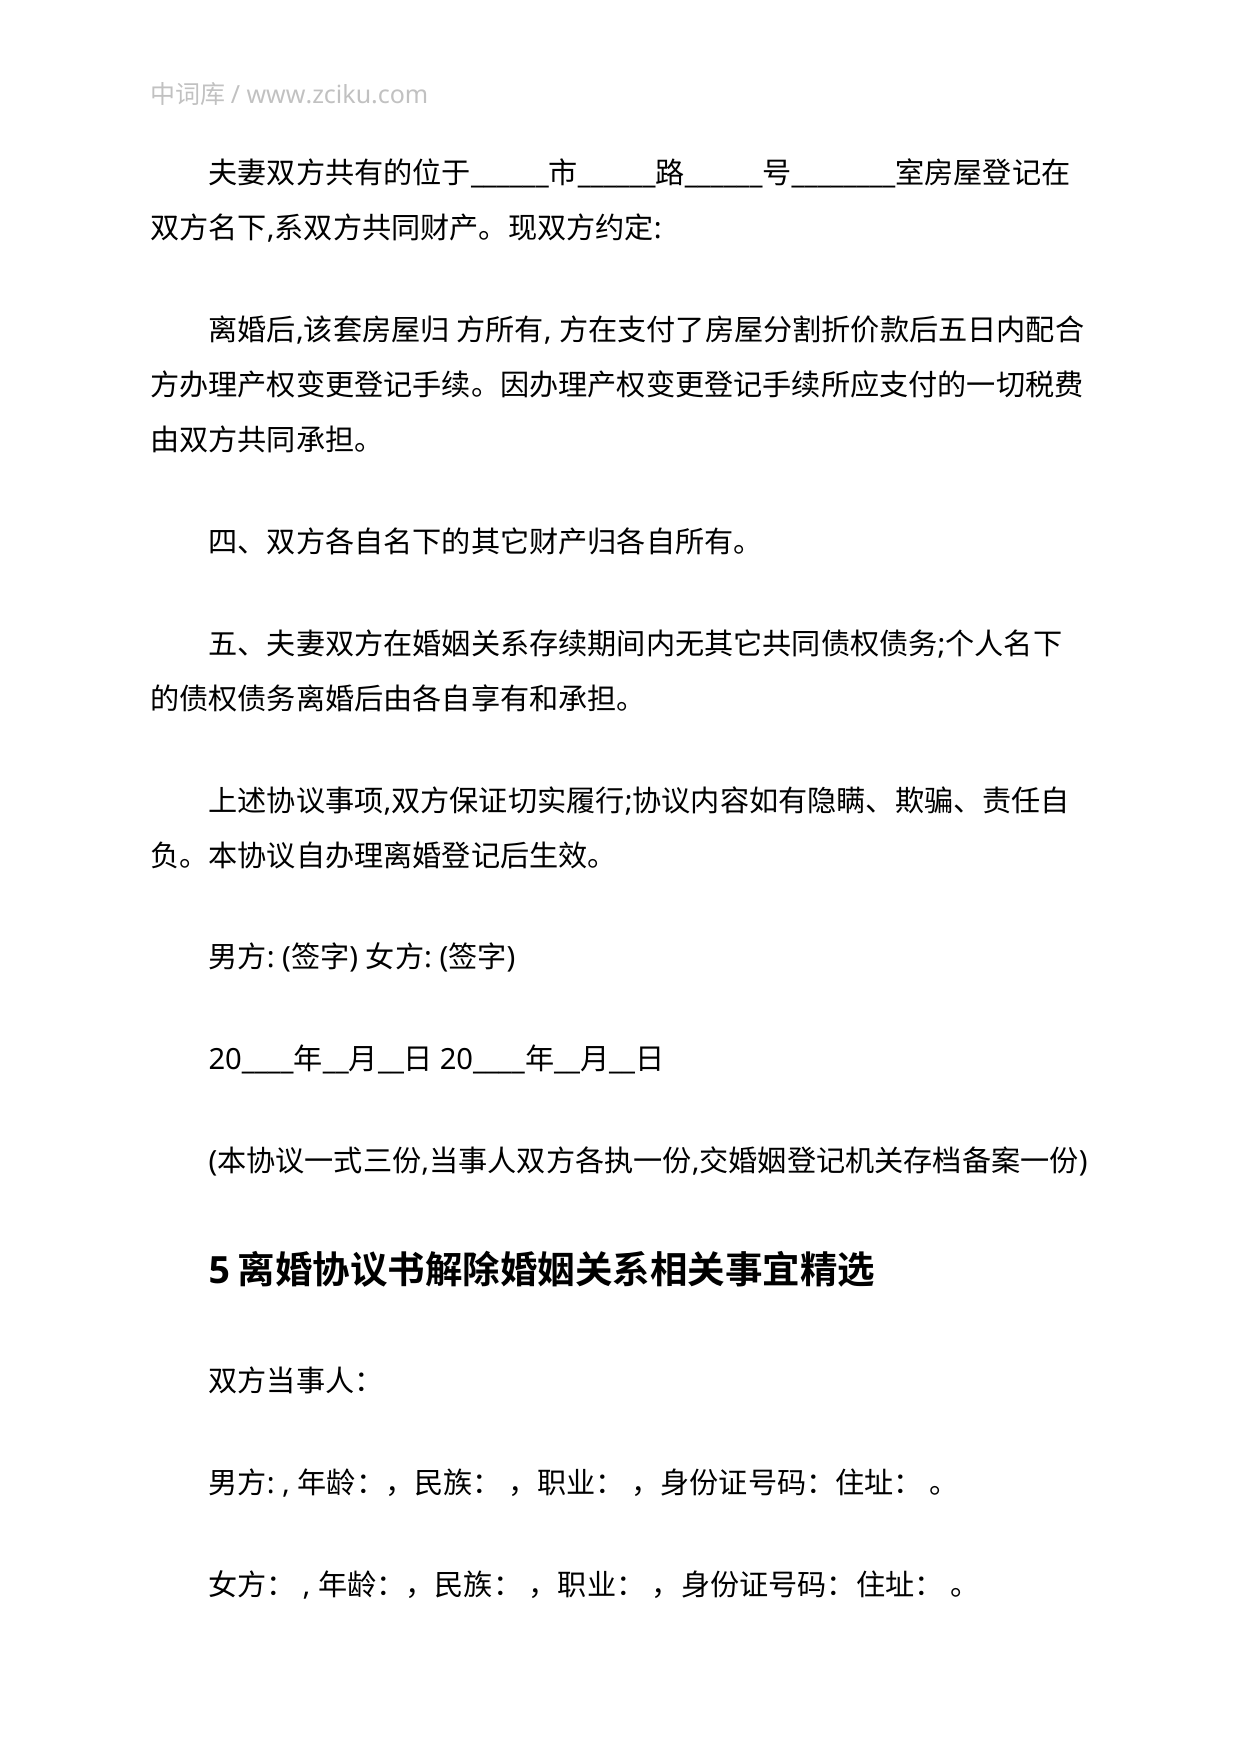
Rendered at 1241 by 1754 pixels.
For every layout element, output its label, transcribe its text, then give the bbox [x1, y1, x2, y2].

text 5离婚协议书解除婚姻关系相关事宜精选 [150, 1240, 1090, 1294]
text 上述协议事项,双方保证切实履行;协议内容如有隐瞒、欺骗、责任自负。本协议自办理离婚登记后生效。 [150, 777, 1090, 874]
text 男方: (签字) 女方: (签字) [150, 934, 1090, 976]
text 夫妻双方共有的位于______市______路______号________室房屋登记在双方名下,系双方共同财产。现双方约定: [150, 150, 1090, 247]
text 五、夫妻双方在婚姻关系存续期间内无其它共同债权债务;个人名下的债权债务离婚后由各自享有和承担。 [150, 620, 1090, 718]
text 20____年__月__日 20____年__月__日 [150, 1036, 1090, 1078]
text 双方当事人： [150, 1357, 1090, 1400]
text 女方： , 年龄：，民族： ，职业： ，身份证号码：住址： 。 [150, 1561, 1090, 1604]
text (本协议一式三份,当事人双方各执一份,交婚姻登记机关存档备案一份) [150, 1138, 1090, 1180]
text 男方: , 年龄：，民族： ，职业： ，身份证号码：住址： 。 [150, 1459, 1090, 1502]
text 四、双方各自名下的其它财产归各自所有。 [150, 519, 1090, 561]
text 离婚后,该套房屋归 方所有, 方在支付了房屋分割折价款后五日内配合 方办理产权变更登记手续。因办理产权变更登记手续所应支付的一切税费由双方共同承担。 [150, 307, 1090, 459]
